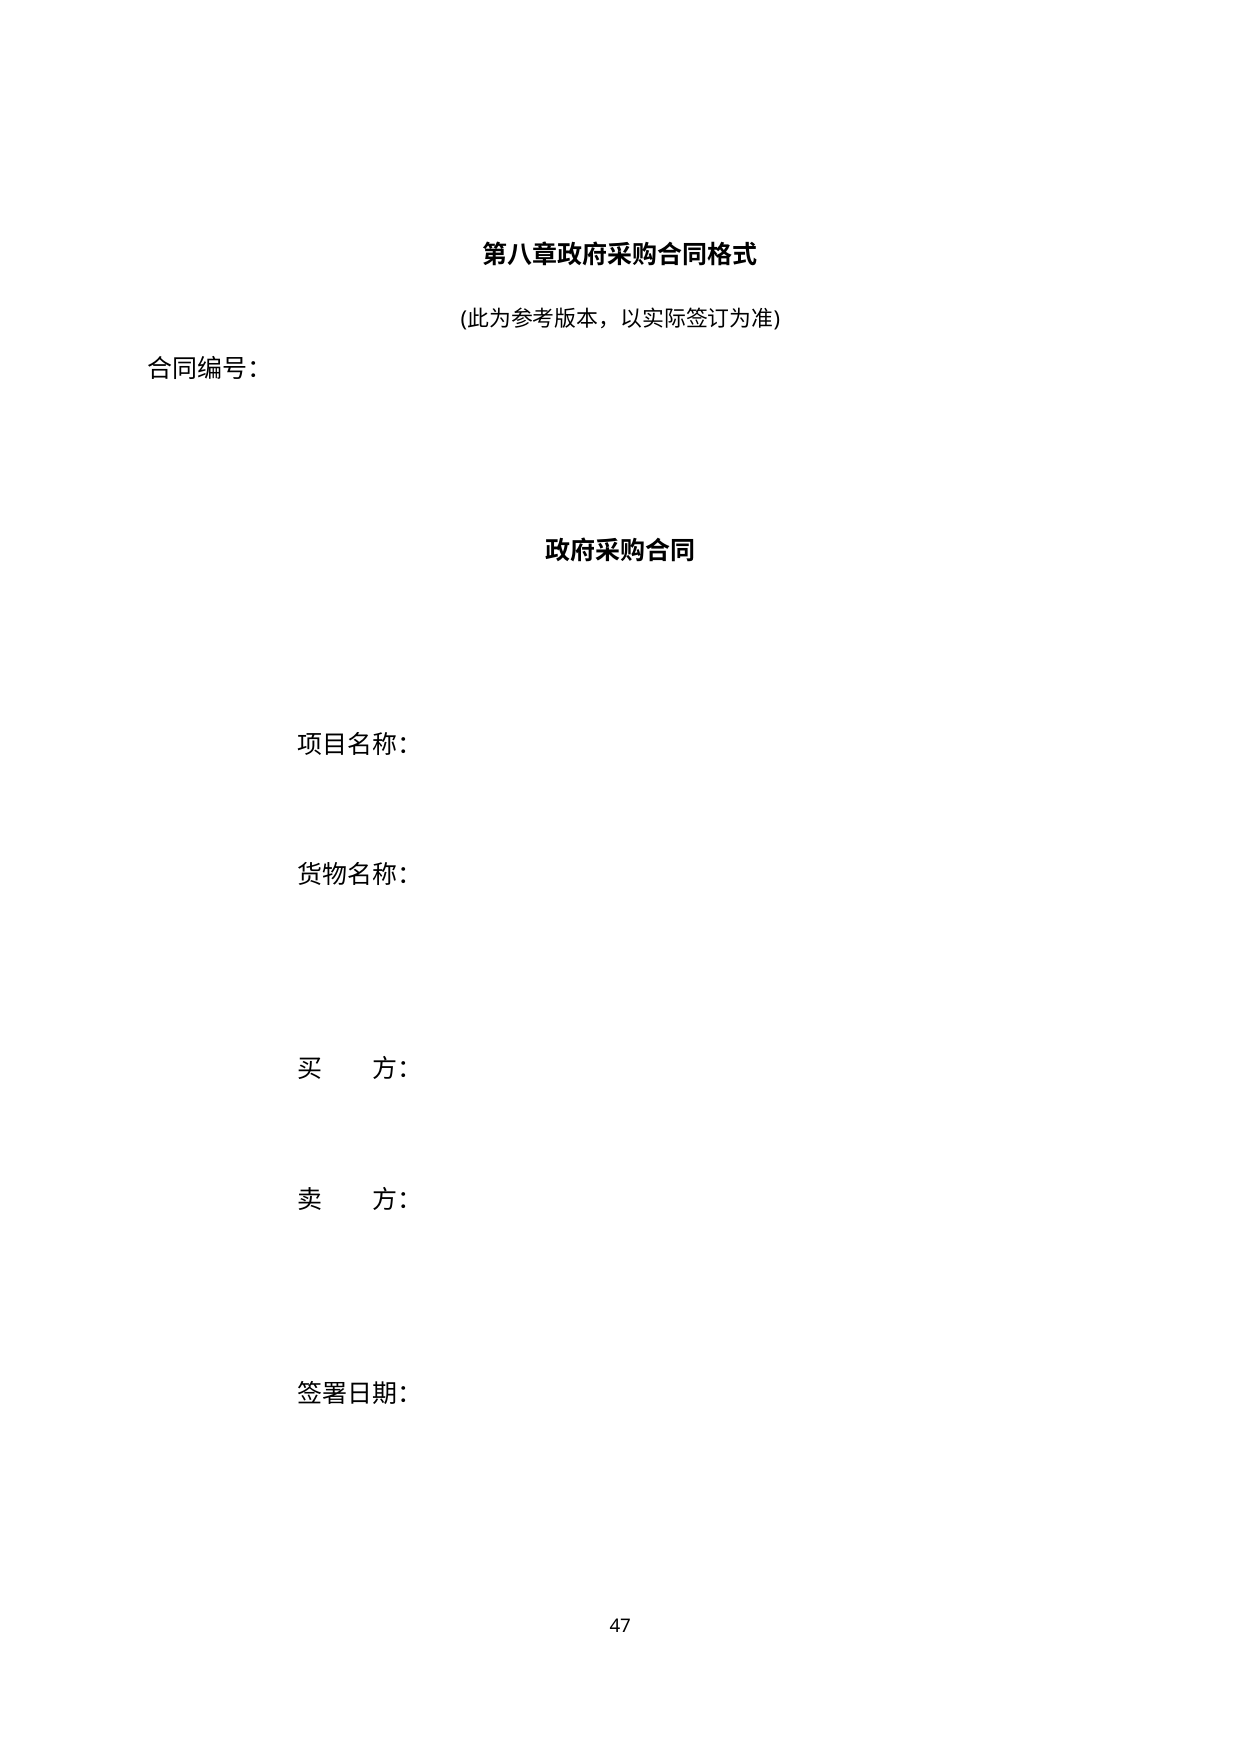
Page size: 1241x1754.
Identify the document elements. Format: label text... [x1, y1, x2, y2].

subtitle 第八章政府采购合同格式 [148, 234, 1092, 271]
text 卖 方： [298, 1179, 1092, 1215]
text 政府采购合同 [148, 530, 1092, 567]
text (此为参考版本，以实际签订为准) [148, 301, 1092, 333]
text 合同编号： [148, 349, 1092, 385]
text 项目名称： [298, 724, 1092, 761]
text 买 方： [298, 1049, 1092, 1085]
text 货物名称： [298, 855, 1092, 891]
text 签署日期： [297, 1373, 1092, 1409]
